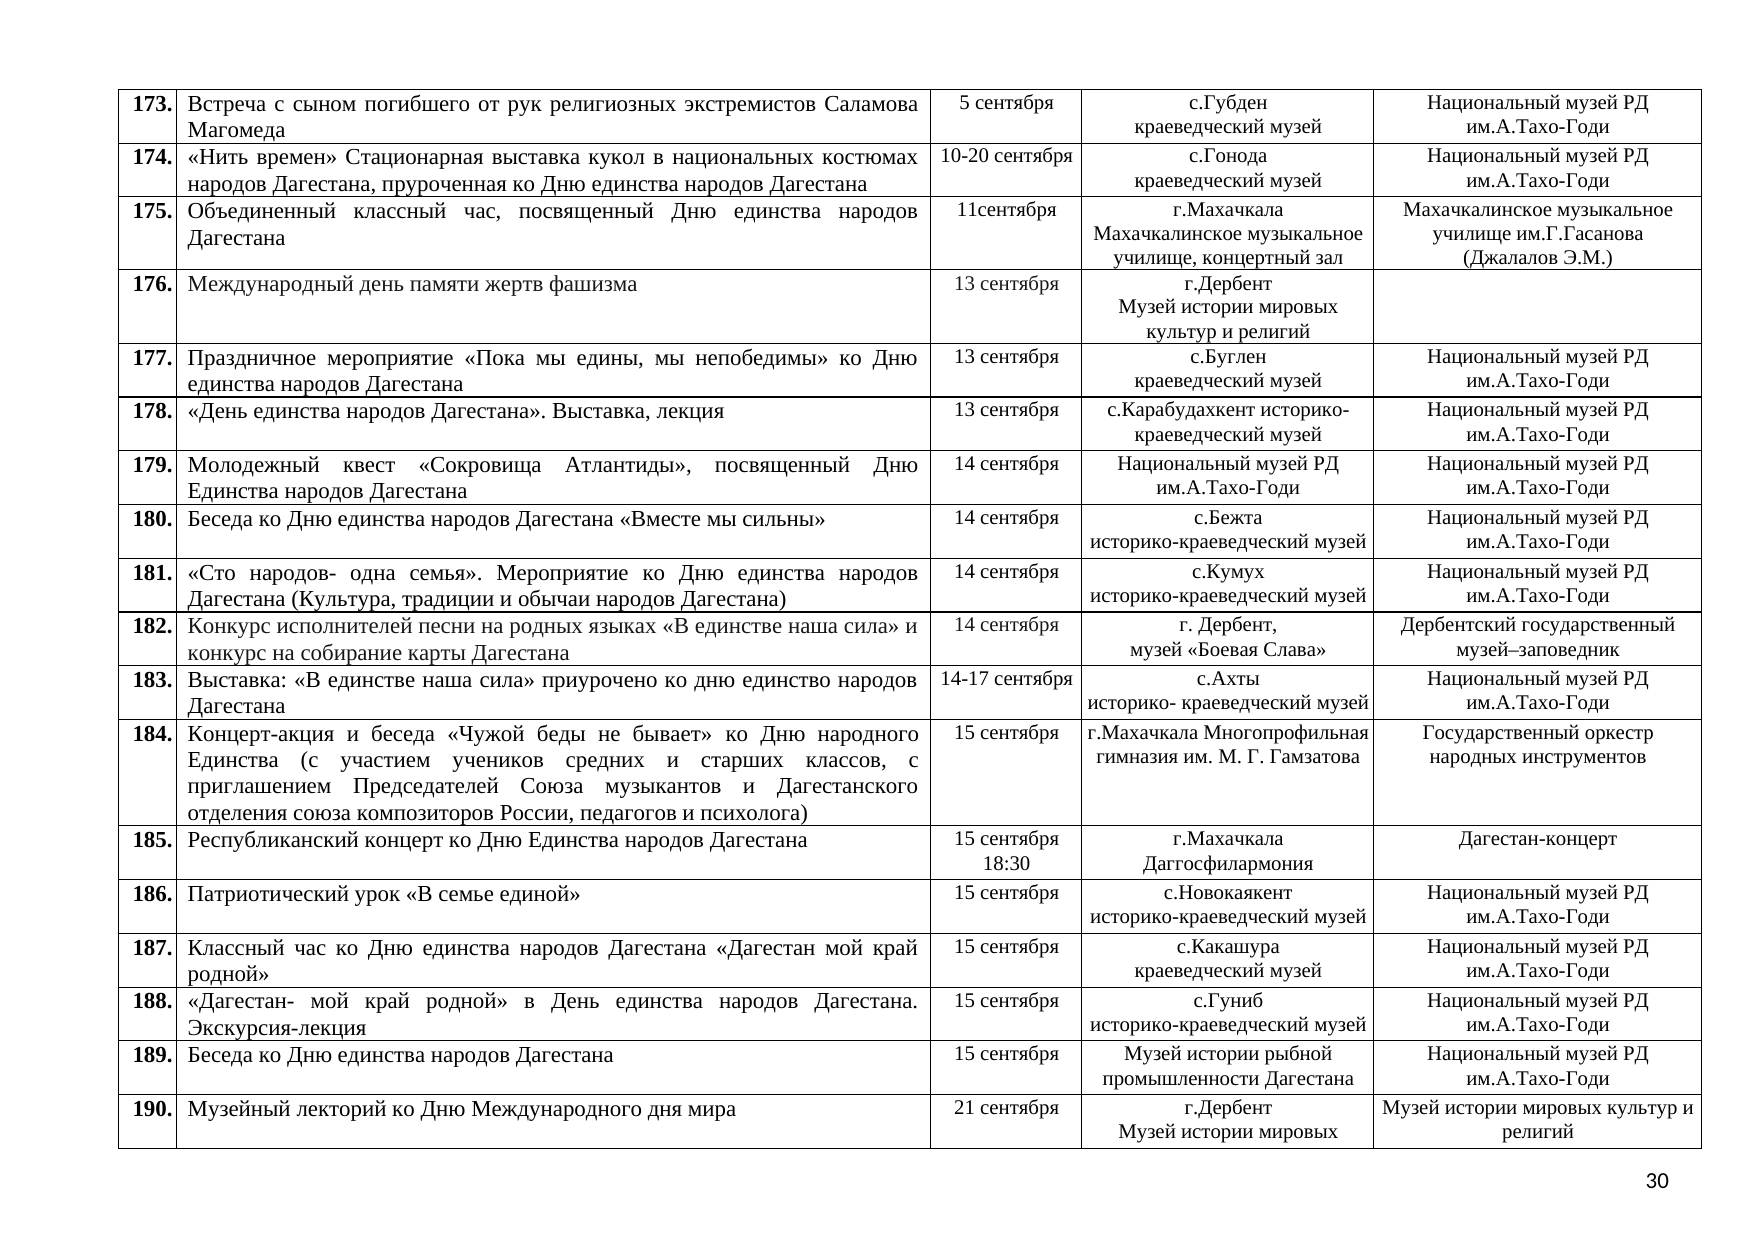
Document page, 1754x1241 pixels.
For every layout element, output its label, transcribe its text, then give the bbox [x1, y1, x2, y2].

table_cell Национальный музей РД им.А.Тахо-Годи [1374, 934, 1701, 987]
table_cell [119, 988, 176, 1040]
table_cell [119, 559, 176, 611]
table_cell [119, 270, 176, 343]
table_cell Классный час ко Дню единства народов Дагестана «Дагестан мой край родной» [177, 934, 930, 987]
table_cell Национальный музей РД им.А.Тахо-Годи [1374, 451, 1701, 504]
table_cell «Сто народов- одна семья». Мероприятие ко Дню единства народов Дагестана (Культура, традиции и обычаи народов Дагестана) [177, 559, 930, 611]
table_cell Государственный оркестр народных инструментов [1374, 720, 1701, 825]
table_cell [119, 720, 176, 825]
table_cell [1374, 270, 1701, 343]
table_cell Патриотический урок «В семье единой» [177, 880, 930, 933]
table_cell Национальный музей РД им.А.Тахо-Годи [1374, 880, 1701, 933]
table_cell с.Бежта историко-краеведческий музей [1082, 505, 1373, 558]
table_cell Национальный музей РД им.А.Тахо-Годи [1374, 144, 1701, 196]
table_cell Международный день памяти жертв фашизма [177, 270, 930, 343]
table_cell с.Губден краеведческий музей [1082, 90, 1373, 142]
table_cell г.Махачкала Махачкалинское музыкальное училище, концертный зал [1082, 197, 1373, 269]
table_cell Концерт-акция и беседа «Чужой беды не бывает» ко Дню народного Единства (с участием учеников средних и старших классов, с приглашением Председателей Союза музыкантов и Дагестанского отделения союза композиторов России, педагогов и психолога) [177, 720, 930, 825]
table_cell Национальный музей РД им.А.Тахо-Годи [1374, 90, 1701, 142]
table_cell [119, 144, 176, 196]
table_cell с.Какашура краеведческий музей [1082, 934, 1373, 987]
table_cell Праздничное мероприятие «Пока мы едины, мы непобедимы» ко Дню единства народов Дагестана [177, 344, 930, 396]
table_cell «Дагестан- мой край родной» в День единства народов Дагестана. Экскурсия-лекция [177, 988, 930, 1040]
table_cell «День единства народов Дагестана». Выставка, лекция [177, 398, 930, 450]
table_cell г.Махачкала Многопрофильная гимназия им. М. Г. Гамзатова [1082, 720, 1373, 825]
table_cell 15 сентября [931, 934, 1081, 987]
table_cell Махачкалинское музыкальное училище им.Г.Гасанова (Джалалов Э.М.) [1374, 197, 1701, 269]
table_cell [119, 880, 176, 933]
table_cell 11сентября [931, 197, 1081, 269]
table_cell 15 сентября [931, 880, 1081, 933]
table_cell [119, 344, 176, 396]
table_cell 13 сентября [931, 398, 1081, 450]
table_cell 15 сентября [931, 1041, 1081, 1094]
table_cell Дербентский государственный музей–заповедник [1374, 613, 1701, 665]
table_cell [119, 666, 176, 719]
table_cell Национальный музей РД им.А.Тахо-Годи [1374, 666, 1701, 719]
table_cell с.Гуниб историко-краеведческий музей [1082, 988, 1373, 1040]
table_cell Национальный музей РД им.А.Тахо-Годи [1082, 451, 1373, 504]
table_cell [1374, 1095, 1701, 1148]
table_cell с.Кумух историко-краеведческий музей [1082, 559, 1373, 611]
table_cell с.Ахты историко- краеведческий музей [1082, 666, 1373, 719]
table_cell [119, 826, 176, 879]
table_cell Национальный музей РД им.А.Тахо-Годи [1374, 505, 1701, 558]
table_cell с.Карабудахкент историко-краеведческий музей [1082, 398, 1373, 450]
table_cell 15 сентября [931, 720, 1081, 825]
table_cell Национальный музей РД им.А.Тахо-Годи [1374, 344, 1701, 396]
table_cell с.Буглен краеведческий музей [1082, 344, 1373, 396]
table_cell 14-17 сентября [931, 666, 1081, 719]
table_cell [119, 90, 176, 142]
table_cell Молодежный квест «Сокровища Атлантиды», посвященный Дню Единства народов Дагестана [177, 451, 930, 504]
table_cell Национальный музей РД им.А.Тахо-Годи [1374, 988, 1701, 1040]
table_cell [119, 398, 176, 450]
table_cell Встреча с сыном погибшего от рук религиозных экстремистов Саламова Магомеда [177, 90, 930, 142]
table_cell 15 сентября [931, 988, 1081, 1040]
table_cell г.Махачкала Даггосфилармония [1082, 826, 1373, 879]
table_cell 13 сентября [931, 270, 1081, 343]
table_cell с.Новокаякент историко-краеведческий музей [1082, 880, 1373, 933]
table_cell [119, 1041, 176, 1094]
table_cell Беседа ко Дню единства народов Дагестана [177, 1041, 930, 1094]
table_cell 14 сентября [931, 451, 1081, 504]
table_cell [119, 197, 176, 269]
table_cell 14 сентября [931, 505, 1081, 558]
table_cell 14 сентября [931, 613, 1081, 665]
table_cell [177, 1095, 930, 1148]
table_cell [119, 934, 176, 987]
table_cell [119, 505, 176, 558]
table_cell [119, 613, 176, 665]
table_cell 10-20 сентября [931, 144, 1081, 196]
table_cell [119, 451, 176, 504]
table_cell г. Дербент, музей «Боевая Слава» [1082, 613, 1373, 665]
table_cell 5 сентября [931, 90, 1081, 142]
table_cell Республиканский концерт ко Дню Единства народов Дагестана [177, 826, 930, 879]
table_cell 14 сентября [931, 559, 1081, 611]
table_cell «Нить времен» Стационарная выставка кукол в национальных костюмах народов Дагестана, пруроченная ко Дню единства народов Дагестана [177, 144, 930, 196]
table_cell Национальный музей РД им.А.Тахо-Годи [1374, 398, 1701, 450]
table_cell [119, 1095, 176, 1148]
table_cell 13 сентября [931, 344, 1081, 396]
table_cell с.Гонода краеведческий музей [1082, 144, 1373, 196]
table_cell 21 сентября [931, 1095, 1081, 1148]
table_cell Музей истории рыбной промышленности Дагестана [1082, 1041, 1373, 1094]
table_cell Дагестан-концерт [1374, 826, 1701, 879]
table_cell Конкурс исполнителей песни на родных языках «В единстве наша сила» и конкурс на собирание карты Дагестана [177, 613, 930, 665]
table_cell Беседа ко Дню единства народов Дагестана «Вместе мы сильны» [177, 505, 930, 558]
table_cell Национальный музей РД им.А.Тахо-Годи [1374, 1041, 1701, 1094]
table_cell г.Дербент Музей истории мировых культур и религий [1082, 270, 1373, 343]
table_cell Объединенный классный час, посвященный Дню единства народов Дагестана [177, 197, 930, 269]
table_cell 15 сентября 18:30 [931, 826, 1081, 879]
table_cell Выставка: «В единстве наша сила» приурочено ко дню единство народов Дагестана [177, 666, 930, 719]
table_cell Национальный музей РД им.А.Тахо-Годи [1374, 559, 1701, 611]
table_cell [1082, 1095, 1373, 1148]
